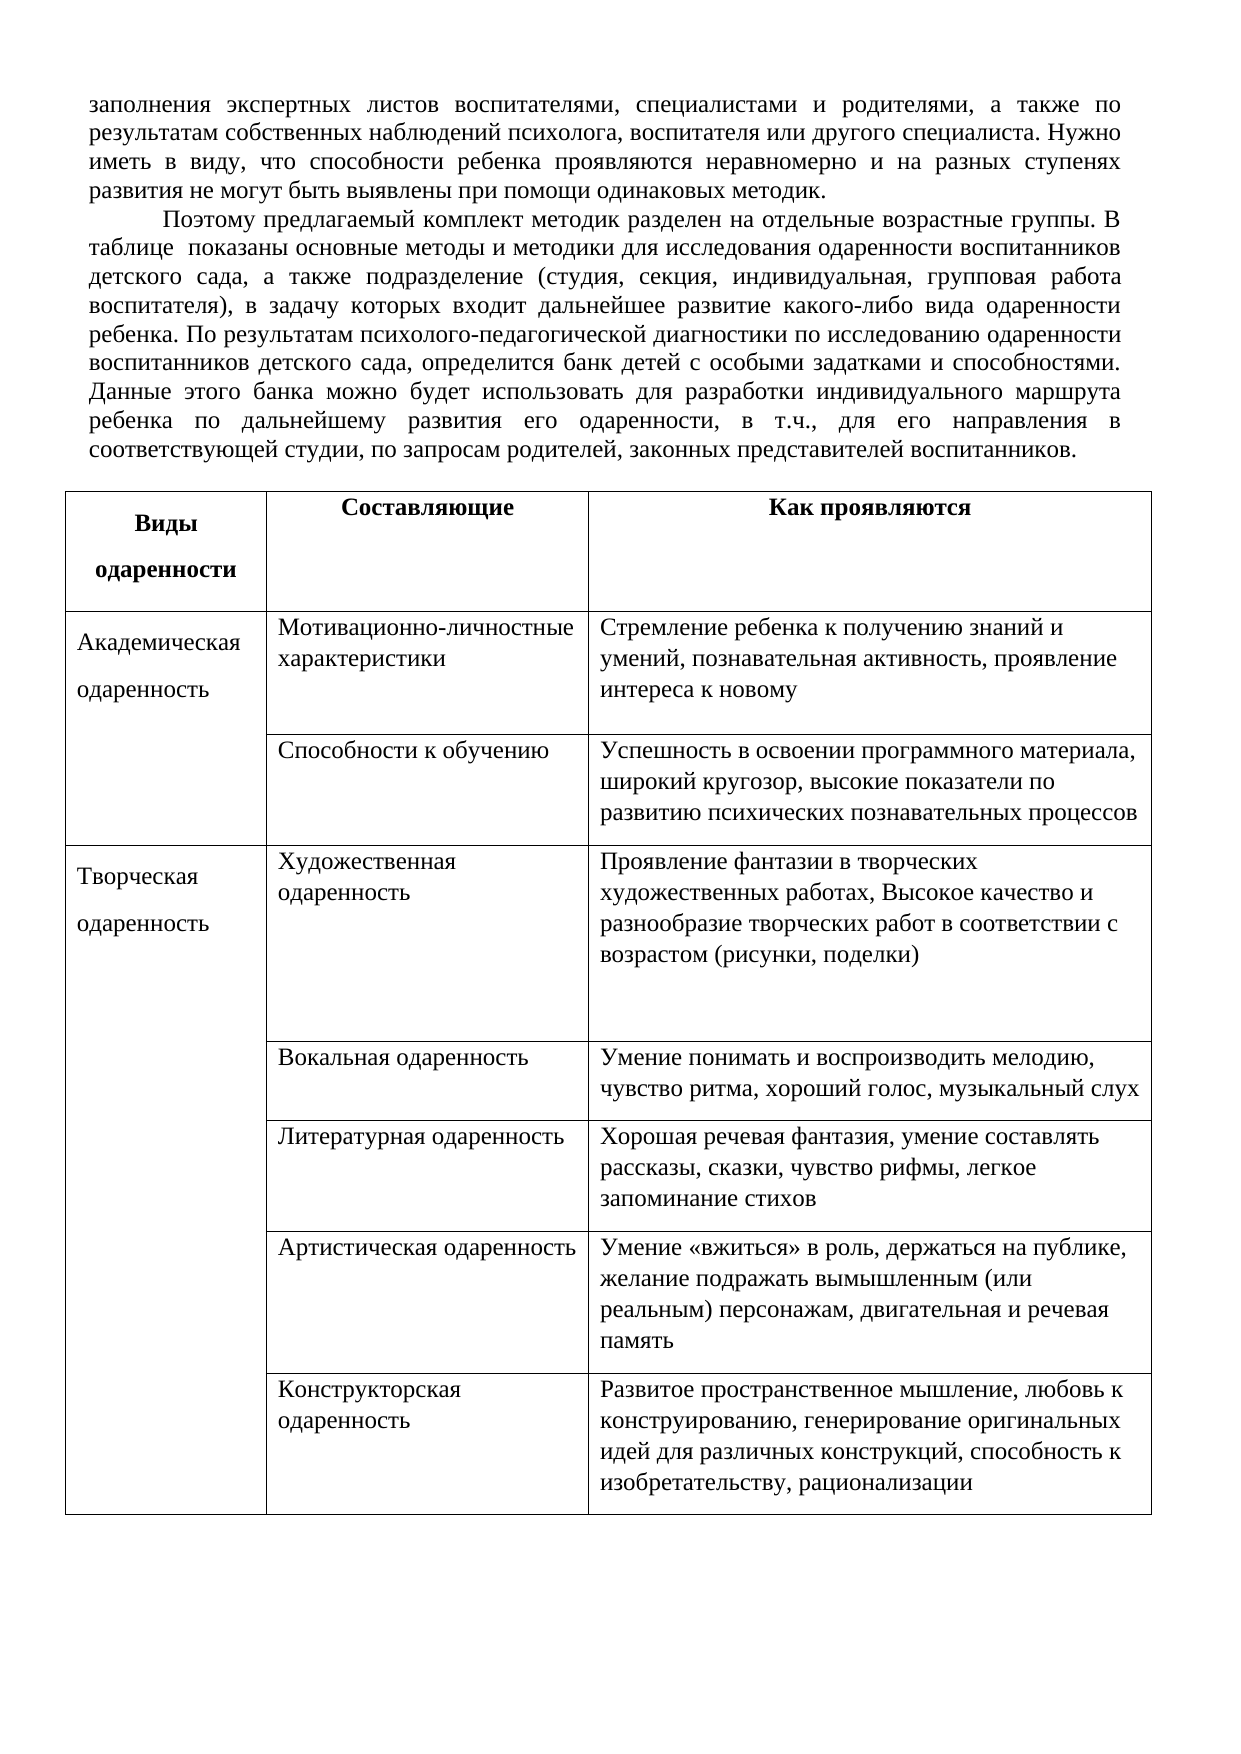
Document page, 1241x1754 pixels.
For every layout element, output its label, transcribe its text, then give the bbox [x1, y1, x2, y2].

table_header Виды одаренности [66, 492, 266, 611]
table_cell Проявление фантазии в творческих художественных работах, Высокое качество и разнообразие творческих работ в соответствии с возрастом (рисунки, поделки) [589, 846, 1151, 1041]
text Поэтому предлагаемый комплект методик разделен на отдельные возрастные группы. В таблице показаны основные методы и методики для исследования одаренности воспитанников детского сада, а также подразделение (студия, секция, индивидуальная, групповая работа воспитателя), в задачу которых входит дальнейшее развитие какого-либо вида одаренности ребенка. По результатам психолого-педагогической диагностики по исследованию одаренности воспитанников детского сада, определится банк детей с особыми задатками и способностями. Данные этого банка можно будет использовать для разработки индивидуального маршрута ребенка по дальнейшему развития его одаренности, в т.ч., для его направления в соответствующей студии, по запросам родителей, законных представителей воспитанников. [89, 204, 1122, 462]
table_header Как проявляются [589, 492, 1151, 611]
table_cell Вокальная одаренность [267, 1042, 588, 1120]
table_cell Умение понимать и воспроизводить мелодию, чувство ритма, хороший голос, музыкальный слух [589, 1042, 1151, 1120]
table_cell Творческая одаренность [66, 846, 266, 1514]
table_cell Успешность в освоении программного материала, широкий кругозор, высокие показатели по развитию психических познавательных процессов [589, 735, 1151, 845]
table_cell Артистическая одаренность [267, 1232, 588, 1373]
table_cell Мотивационно-личностные характеристики [267, 612, 588, 734]
table_cell Конструкторская одаренность [267, 1374, 588, 1514]
table_cell Художественная одаренность [267, 846, 588, 1041]
table_cell Развитое пространственное мышление, любовь к конструированию, генерирование оригинальных идей для различных конструкций, способность к изобретательству, рационализации [589, 1374, 1151, 1514]
table_cell Литературная одаренность [267, 1121, 588, 1231]
table_header Составляющие [267, 492, 588, 611]
table_cell Способности к обучению [267, 735, 588, 845]
table_cell Хорошая речевая фантазия, умение составлять рассказы, сказки, чувство рифмы, легкое запоминание стихов [589, 1121, 1151, 1231]
table_cell Стремление ребенка к получению знаний и умений, познавательная активность, проявление интереса к новому [589, 612, 1151, 734]
table_cell Умение «вжиться» в роль, держаться на публике, желание подражать вымышленным (или реальным) персонажам, двигательная и речевая память [589, 1232, 1151, 1373]
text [89, 89, 1122, 204]
table_cell Академическая одаренность [66, 612, 266, 845]
